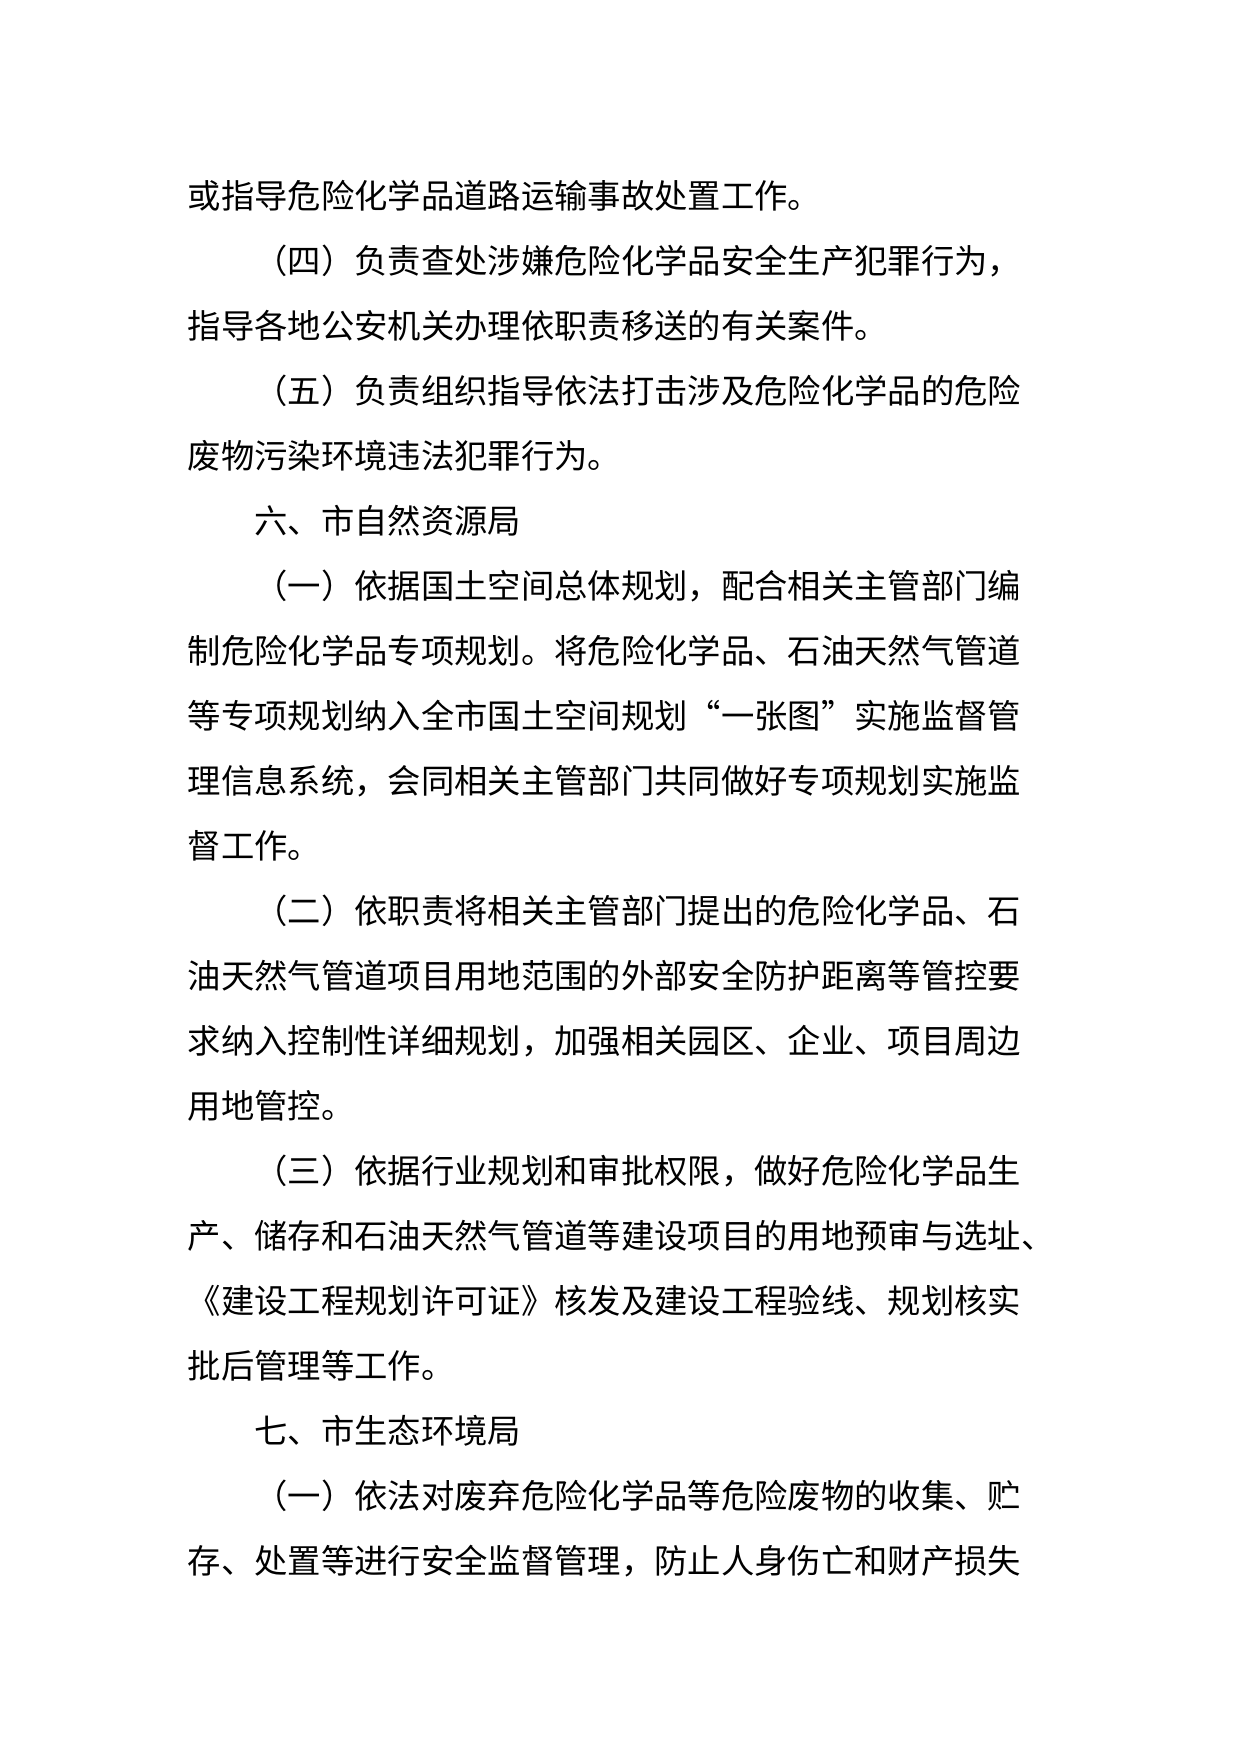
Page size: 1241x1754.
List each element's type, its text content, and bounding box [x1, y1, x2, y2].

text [187, 1462, 1053, 1592]
text （五）负责组织指导依法打击涉及危险化学品的危险废物污染环境违法犯罪行为。 [187, 357, 1053, 487]
text （二）依职责将相关主管部门提出的危险化学品、石油天然气管道项目用地范围的外部安全防护距离等管控要求纳入控制性详细规划，加强相关园区、企业、项目周边用地管控。 [187, 877, 1053, 1137]
text 七、市生态环境局 [187, 1397, 1053, 1462]
text （四）负责查处涉嫌危险化学品安全生产犯罪行为，指导各地公安机关办理依职责移送的有关案件。 [187, 227, 1053, 357]
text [187, 162, 1053, 227]
text （一）依据国土空间总体规划，配合相关主管部门编制危险化学品专项规划。将危险化学品、石油天然气管道等专项规划纳入全市国土空间规划“一张图”实施监督管理信息系统，会同相关主管部门共同做好专项规划实施监督工作。 [187, 552, 1053, 877]
text 六、市自然资源局 [187, 487, 1053, 552]
text （三）依据行业规划和审批权限，做好危险化学品生产、储存和石油天然气管道等建设项目的用地预审与选址、《建设工程规划许可证》核发及建设工程验线、规划核实批后管理等工作。 [187, 1137, 1053, 1397]
